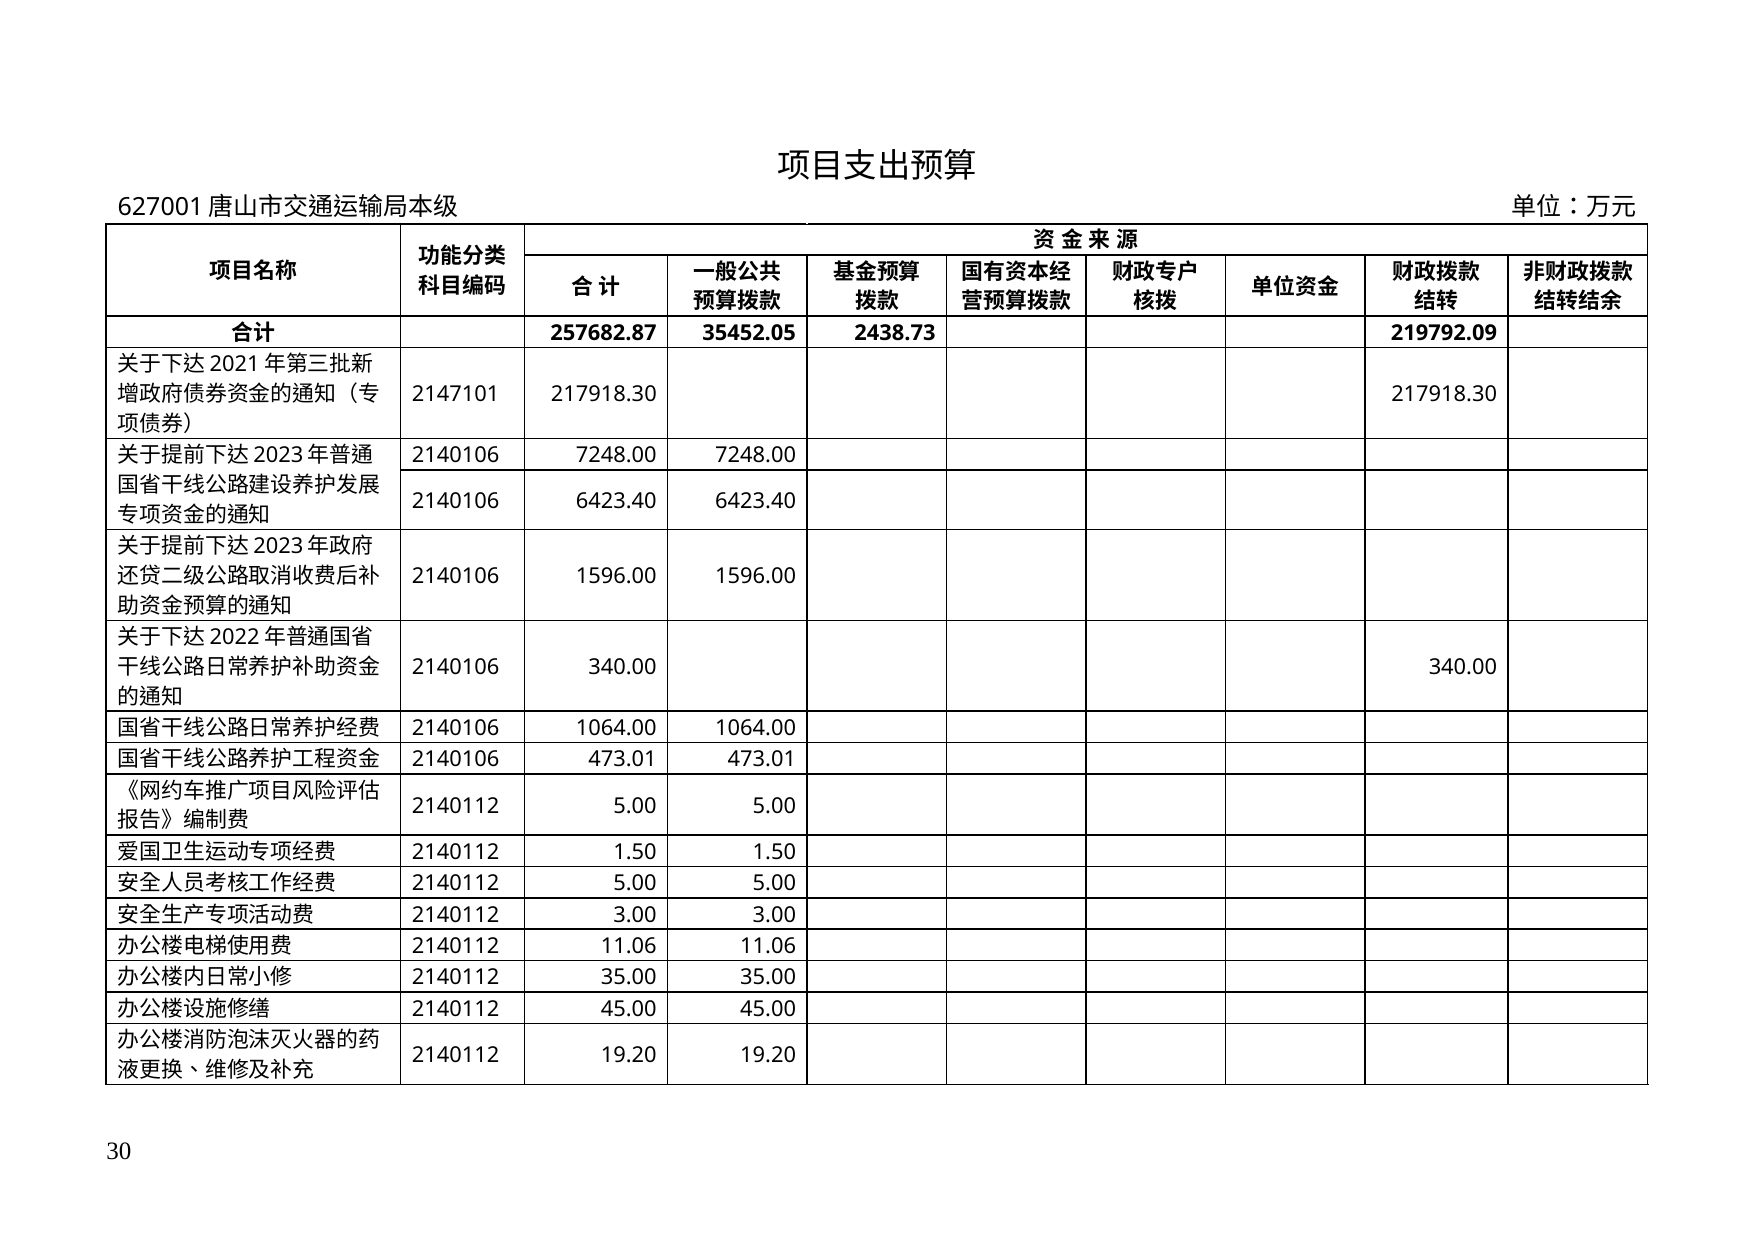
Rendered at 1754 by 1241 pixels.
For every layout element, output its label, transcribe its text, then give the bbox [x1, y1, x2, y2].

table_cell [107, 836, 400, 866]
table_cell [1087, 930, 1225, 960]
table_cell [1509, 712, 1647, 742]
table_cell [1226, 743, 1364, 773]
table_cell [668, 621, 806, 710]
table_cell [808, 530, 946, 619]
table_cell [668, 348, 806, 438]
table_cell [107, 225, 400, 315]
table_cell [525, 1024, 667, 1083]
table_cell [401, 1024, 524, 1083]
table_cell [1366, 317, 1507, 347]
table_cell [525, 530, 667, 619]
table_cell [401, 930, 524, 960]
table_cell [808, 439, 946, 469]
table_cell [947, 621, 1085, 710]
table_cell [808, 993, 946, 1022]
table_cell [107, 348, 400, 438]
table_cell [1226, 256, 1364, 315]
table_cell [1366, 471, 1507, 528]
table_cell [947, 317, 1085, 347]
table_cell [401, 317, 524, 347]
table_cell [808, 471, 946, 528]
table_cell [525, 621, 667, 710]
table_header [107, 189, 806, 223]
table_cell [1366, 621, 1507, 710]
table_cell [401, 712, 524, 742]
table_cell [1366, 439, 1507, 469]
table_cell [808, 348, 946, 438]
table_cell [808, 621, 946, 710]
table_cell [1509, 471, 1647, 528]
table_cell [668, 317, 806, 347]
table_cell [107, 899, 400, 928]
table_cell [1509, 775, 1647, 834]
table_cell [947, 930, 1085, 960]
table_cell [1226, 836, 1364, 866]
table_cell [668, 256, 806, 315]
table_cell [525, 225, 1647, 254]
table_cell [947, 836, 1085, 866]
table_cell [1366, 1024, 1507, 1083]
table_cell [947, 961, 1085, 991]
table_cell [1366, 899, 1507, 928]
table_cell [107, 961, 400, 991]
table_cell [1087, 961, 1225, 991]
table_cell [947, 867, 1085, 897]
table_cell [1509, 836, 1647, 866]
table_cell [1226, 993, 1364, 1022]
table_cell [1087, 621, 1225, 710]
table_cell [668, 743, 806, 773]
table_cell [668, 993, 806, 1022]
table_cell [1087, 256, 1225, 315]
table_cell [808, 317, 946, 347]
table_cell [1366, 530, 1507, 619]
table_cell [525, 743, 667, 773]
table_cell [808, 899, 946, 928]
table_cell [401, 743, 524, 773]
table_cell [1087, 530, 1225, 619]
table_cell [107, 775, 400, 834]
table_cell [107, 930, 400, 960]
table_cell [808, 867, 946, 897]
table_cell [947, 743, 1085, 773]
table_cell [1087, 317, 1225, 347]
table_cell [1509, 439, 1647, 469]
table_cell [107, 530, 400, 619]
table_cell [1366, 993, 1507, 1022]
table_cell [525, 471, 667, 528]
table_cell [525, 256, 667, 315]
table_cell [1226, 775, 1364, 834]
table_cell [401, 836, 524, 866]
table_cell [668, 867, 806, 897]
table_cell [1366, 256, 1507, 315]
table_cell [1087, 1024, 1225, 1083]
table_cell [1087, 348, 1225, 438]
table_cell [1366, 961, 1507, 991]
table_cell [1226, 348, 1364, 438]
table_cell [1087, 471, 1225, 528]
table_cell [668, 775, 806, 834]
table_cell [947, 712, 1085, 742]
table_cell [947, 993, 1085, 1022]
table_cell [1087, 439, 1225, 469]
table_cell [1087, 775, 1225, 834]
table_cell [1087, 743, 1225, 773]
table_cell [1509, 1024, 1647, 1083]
text 项目支出预算 [106, 142, 1648, 187]
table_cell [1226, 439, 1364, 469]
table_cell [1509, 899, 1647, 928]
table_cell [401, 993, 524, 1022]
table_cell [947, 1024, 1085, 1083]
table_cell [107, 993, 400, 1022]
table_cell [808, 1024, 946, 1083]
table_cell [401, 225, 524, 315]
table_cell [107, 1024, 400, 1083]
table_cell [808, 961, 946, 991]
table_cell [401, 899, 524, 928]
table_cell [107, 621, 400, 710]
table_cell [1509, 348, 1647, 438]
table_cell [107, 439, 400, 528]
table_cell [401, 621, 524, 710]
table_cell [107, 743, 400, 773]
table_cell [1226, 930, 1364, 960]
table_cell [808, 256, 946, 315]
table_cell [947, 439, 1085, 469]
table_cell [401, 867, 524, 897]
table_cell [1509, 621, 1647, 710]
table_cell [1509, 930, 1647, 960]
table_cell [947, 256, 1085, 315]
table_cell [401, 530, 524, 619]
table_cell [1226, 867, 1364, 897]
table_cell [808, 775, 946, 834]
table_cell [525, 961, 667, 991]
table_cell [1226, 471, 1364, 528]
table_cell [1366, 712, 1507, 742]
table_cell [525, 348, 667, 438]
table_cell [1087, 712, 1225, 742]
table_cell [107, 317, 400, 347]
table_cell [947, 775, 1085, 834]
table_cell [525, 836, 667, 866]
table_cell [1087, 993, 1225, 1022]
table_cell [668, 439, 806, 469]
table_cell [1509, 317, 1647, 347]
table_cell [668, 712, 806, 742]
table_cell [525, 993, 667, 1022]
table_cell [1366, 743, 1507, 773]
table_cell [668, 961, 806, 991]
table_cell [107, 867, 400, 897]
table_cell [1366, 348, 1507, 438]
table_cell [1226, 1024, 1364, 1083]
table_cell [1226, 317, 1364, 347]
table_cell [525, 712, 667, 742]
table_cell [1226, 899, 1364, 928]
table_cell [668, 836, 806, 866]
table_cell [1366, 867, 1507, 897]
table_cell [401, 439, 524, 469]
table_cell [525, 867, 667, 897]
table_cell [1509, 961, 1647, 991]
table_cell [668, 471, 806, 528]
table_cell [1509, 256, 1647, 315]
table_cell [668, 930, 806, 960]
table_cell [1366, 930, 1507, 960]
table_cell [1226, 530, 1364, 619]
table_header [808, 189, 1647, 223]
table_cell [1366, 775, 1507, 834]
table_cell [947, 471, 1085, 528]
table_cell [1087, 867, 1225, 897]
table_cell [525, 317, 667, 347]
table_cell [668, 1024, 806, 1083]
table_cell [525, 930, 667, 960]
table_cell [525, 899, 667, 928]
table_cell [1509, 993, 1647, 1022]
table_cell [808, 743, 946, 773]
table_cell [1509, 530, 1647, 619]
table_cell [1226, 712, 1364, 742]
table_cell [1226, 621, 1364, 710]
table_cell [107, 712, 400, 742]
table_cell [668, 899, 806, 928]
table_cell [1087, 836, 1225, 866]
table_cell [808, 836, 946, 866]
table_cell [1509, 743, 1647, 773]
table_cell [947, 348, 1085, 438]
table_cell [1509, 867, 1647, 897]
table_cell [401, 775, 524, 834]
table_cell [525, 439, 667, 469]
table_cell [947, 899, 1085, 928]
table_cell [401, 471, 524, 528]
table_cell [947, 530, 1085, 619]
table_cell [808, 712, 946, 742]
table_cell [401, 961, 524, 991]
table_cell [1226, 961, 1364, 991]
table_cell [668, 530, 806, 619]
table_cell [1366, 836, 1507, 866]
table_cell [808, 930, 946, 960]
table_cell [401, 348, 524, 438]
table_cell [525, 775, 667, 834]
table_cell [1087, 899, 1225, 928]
